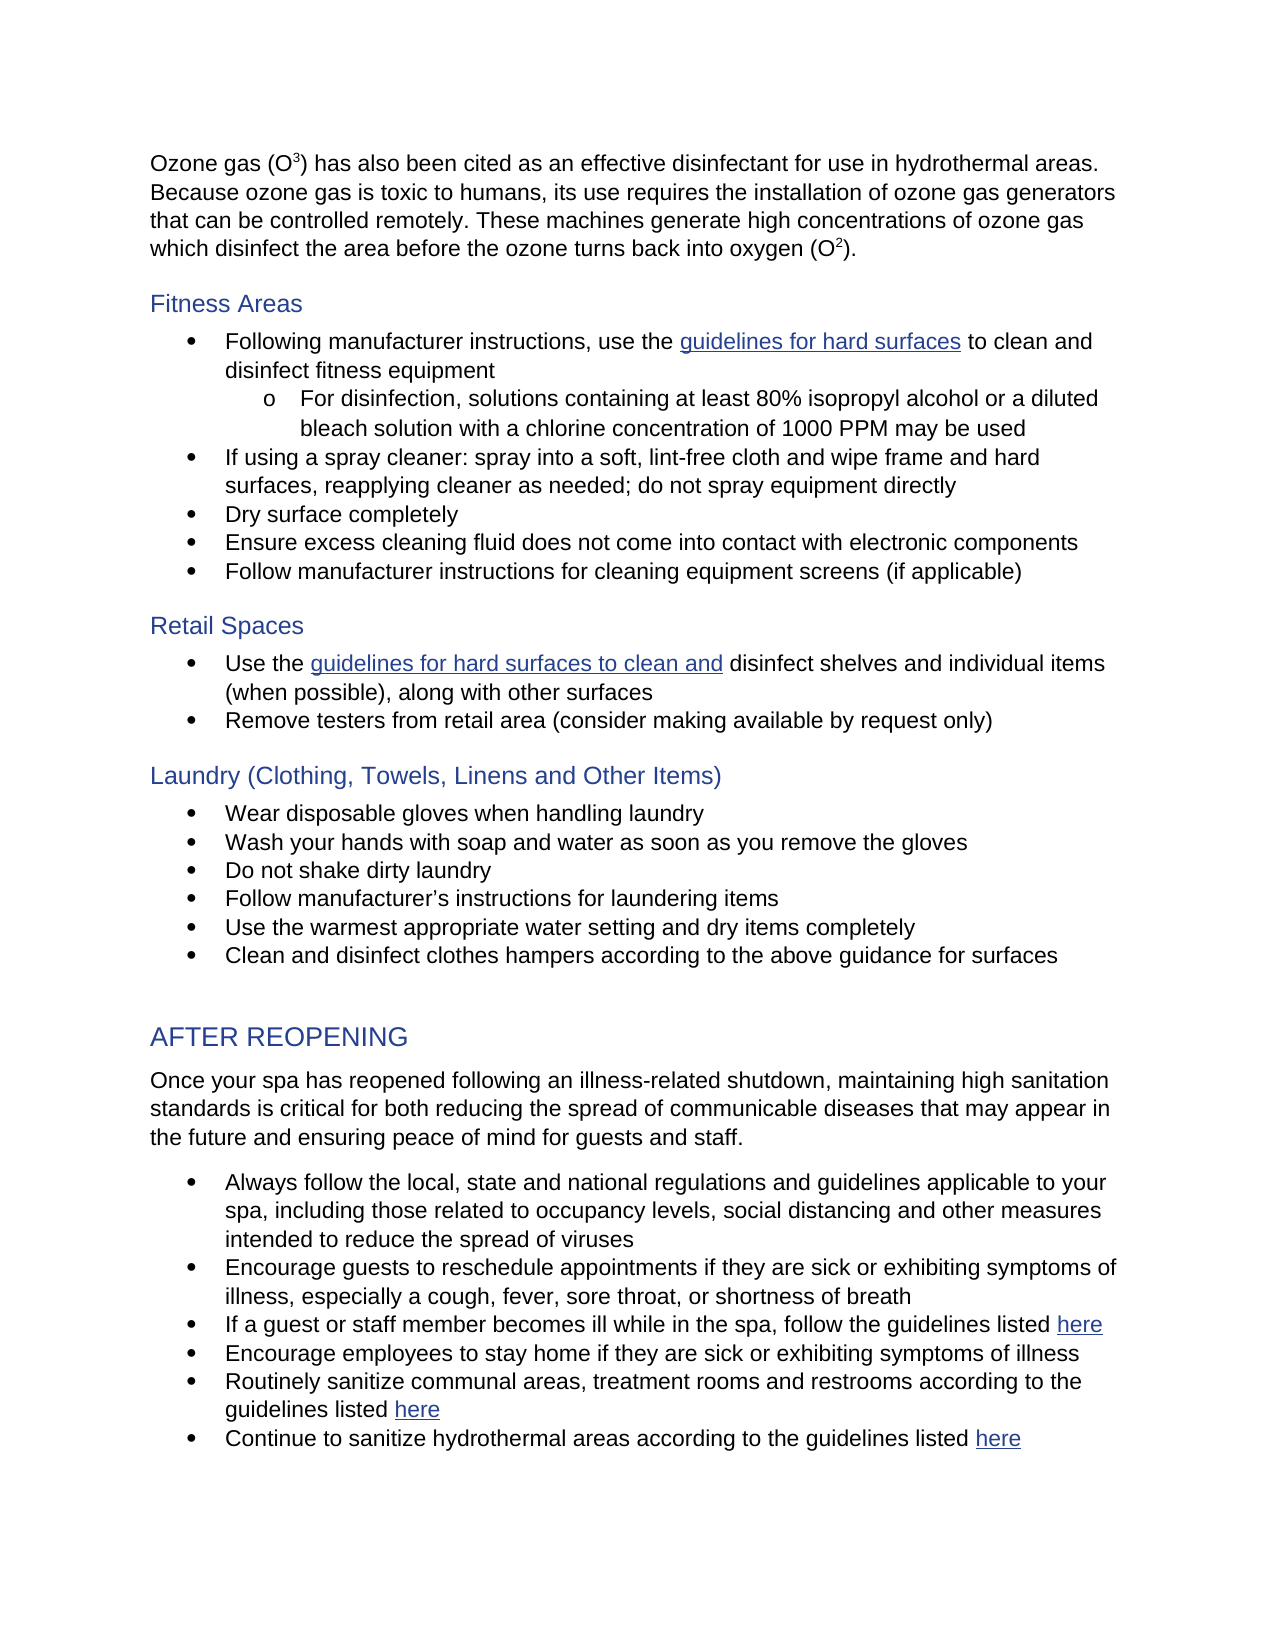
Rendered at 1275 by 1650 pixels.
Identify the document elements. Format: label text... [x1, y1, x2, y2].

list Wear disposable gloves when handling laundry [187, 800, 1125, 826]
list Dry surface completely [187, 501, 1125, 527]
list Use the warmest appropriate water setting and dry items completely [187, 914, 1125, 940]
list Do not shake dirty laundry [187, 857, 1125, 883]
text Once your spa has reopened following an illness-related shutdown, maintaining high sanitation standards is critical for both reducing the spread of communicable diseases that may appear in the future and ensuring peace of mind for guests and staff. [150, 1067, 1125, 1150]
text Ozone gas (O3) has also been cited as an effective disinfectant for use in hydrothermal areas. Because ozone gas is toxic to humans, its use requires the installation of ozone gas generators that can be controlled remotely. These machines generate high concentrations of ozone gas which disinfect the area before the ozone turns back into oxygen (O2). [150, 150, 1125, 262]
list Encourage guests to reschedule appointments if they are sick or exhibiting symptoms of illness, especially a cough, fever, sore throat, or shortness of breath [187, 1254, 1125, 1309]
list Encourage employees to stay home if they are sick or exhibiting symptoms of illness [187, 1339, 1125, 1366]
list Clean and disinfect clothes hampers according to the above guidance for surfaces [187, 942, 1125, 969]
list If a guest or staff member becomes ill while in the spa, follow the guidelines listed here [187, 1311, 1125, 1337]
list Wash your hands with soap and water as soon as you remove the gloves [187, 828, 1125, 855]
subtitle Retail Spaces [150, 611, 1125, 640]
subtitle Laundry (Clothing, Towels, Linens and Other Items) [150, 761, 1125, 789]
list Remove testers from retail area (consider making available by request only) [187, 707, 1125, 734]
list Following manufacturer instructions, use the guidelines for hard surfaces to clean and disinfect fitness equipment [187, 328, 1125, 383]
list Continue to sanitize hydrothermal areas according to the guidelines listed here [187, 1425, 1125, 1451]
subtitle After Reopening [150, 1021, 1125, 1052]
list Follow manufacturer’s instructions for laundering items [187, 885, 1125, 912]
list For disinfection, solutions containing at least 80% isopropyl alcohol or a diluted bleach solution with a chlorine concentration of 1000 PPM may be used [262, 385, 1125, 442]
list If using a spray cleaner: spray into a soft, lint-free cloth and wipe frame and hard surfaces, reapplying cleaner as needed; do not spray equipment directly [187, 444, 1125, 499]
subtitle Fitness Areas [150, 289, 1125, 317]
list Routinely sanitize communal areas, treatment rooms and restrooms according to the guidelines listed here [187, 1368, 1125, 1423]
list Ensure excess cleaning fluid does not come into contact with electronic components [187, 529, 1125, 556]
list Use the guidelines for hard surfaces to clean and disinfect shelves and individual items (when possible), along with other surfaces [187, 650, 1125, 705]
list Follow manufacturer instructions for cleaning equipment screens (if applicable) [187, 558, 1125, 584]
